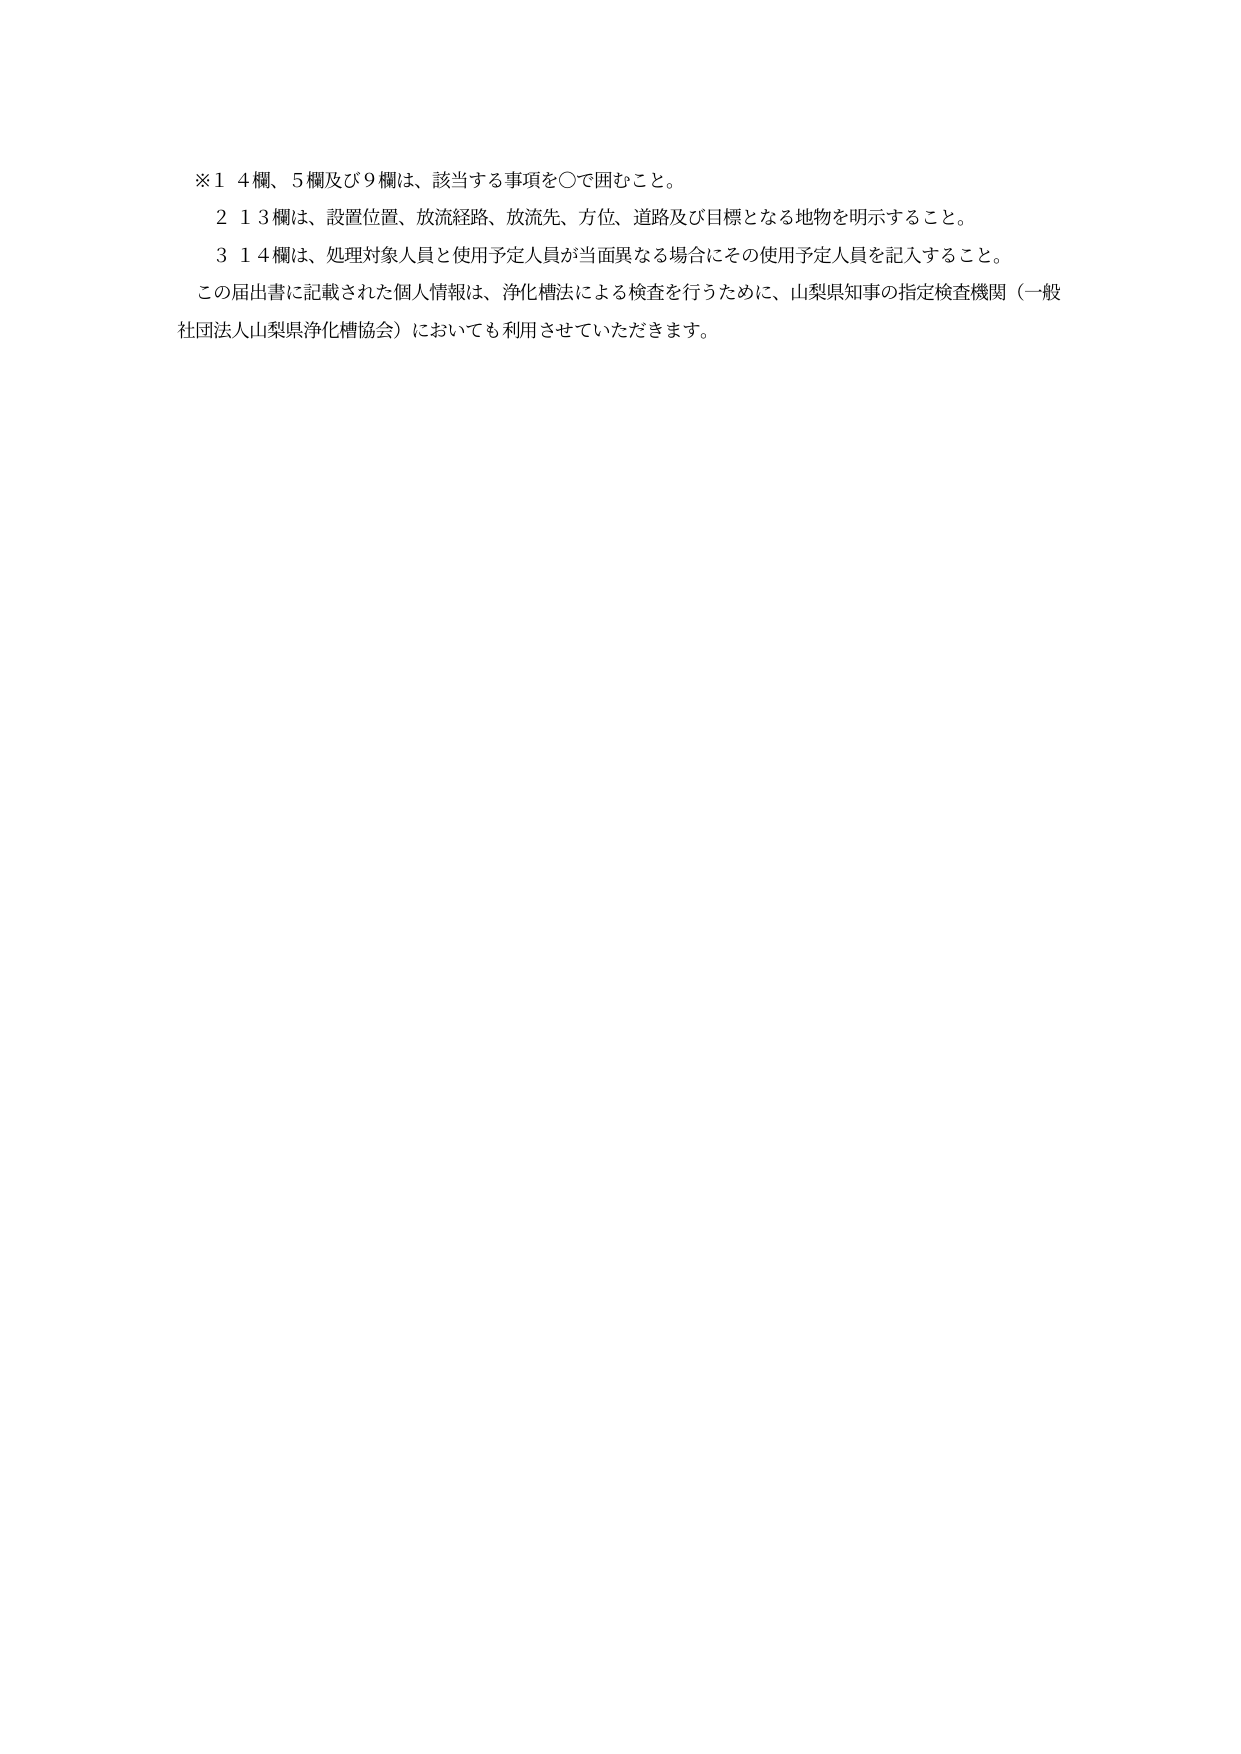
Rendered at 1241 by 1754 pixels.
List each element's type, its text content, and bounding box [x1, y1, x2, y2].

text この届出書に記載された個人情報は、浄化槽法による検査を行うために、山梨県知事の指定検査機関（一般社団法人山梨県浄化槽協会）においても利用させていただきます。 [177, 273, 1063, 348]
text ３ １４欄は、処理対象人員と使用予定人員が当面異なる場合にその使用予定人員を記入すること。 [213, 235, 1063, 273]
text ※１ ４欄、５欄及び９欄は、該当する事項を○で囲むこと。 [195, 160, 1063, 198]
text ２ １３欄は、設置位置、放流経路、放流先、方位、道路及び目標となる地物を明示すること。 [213, 198, 1063, 235]
